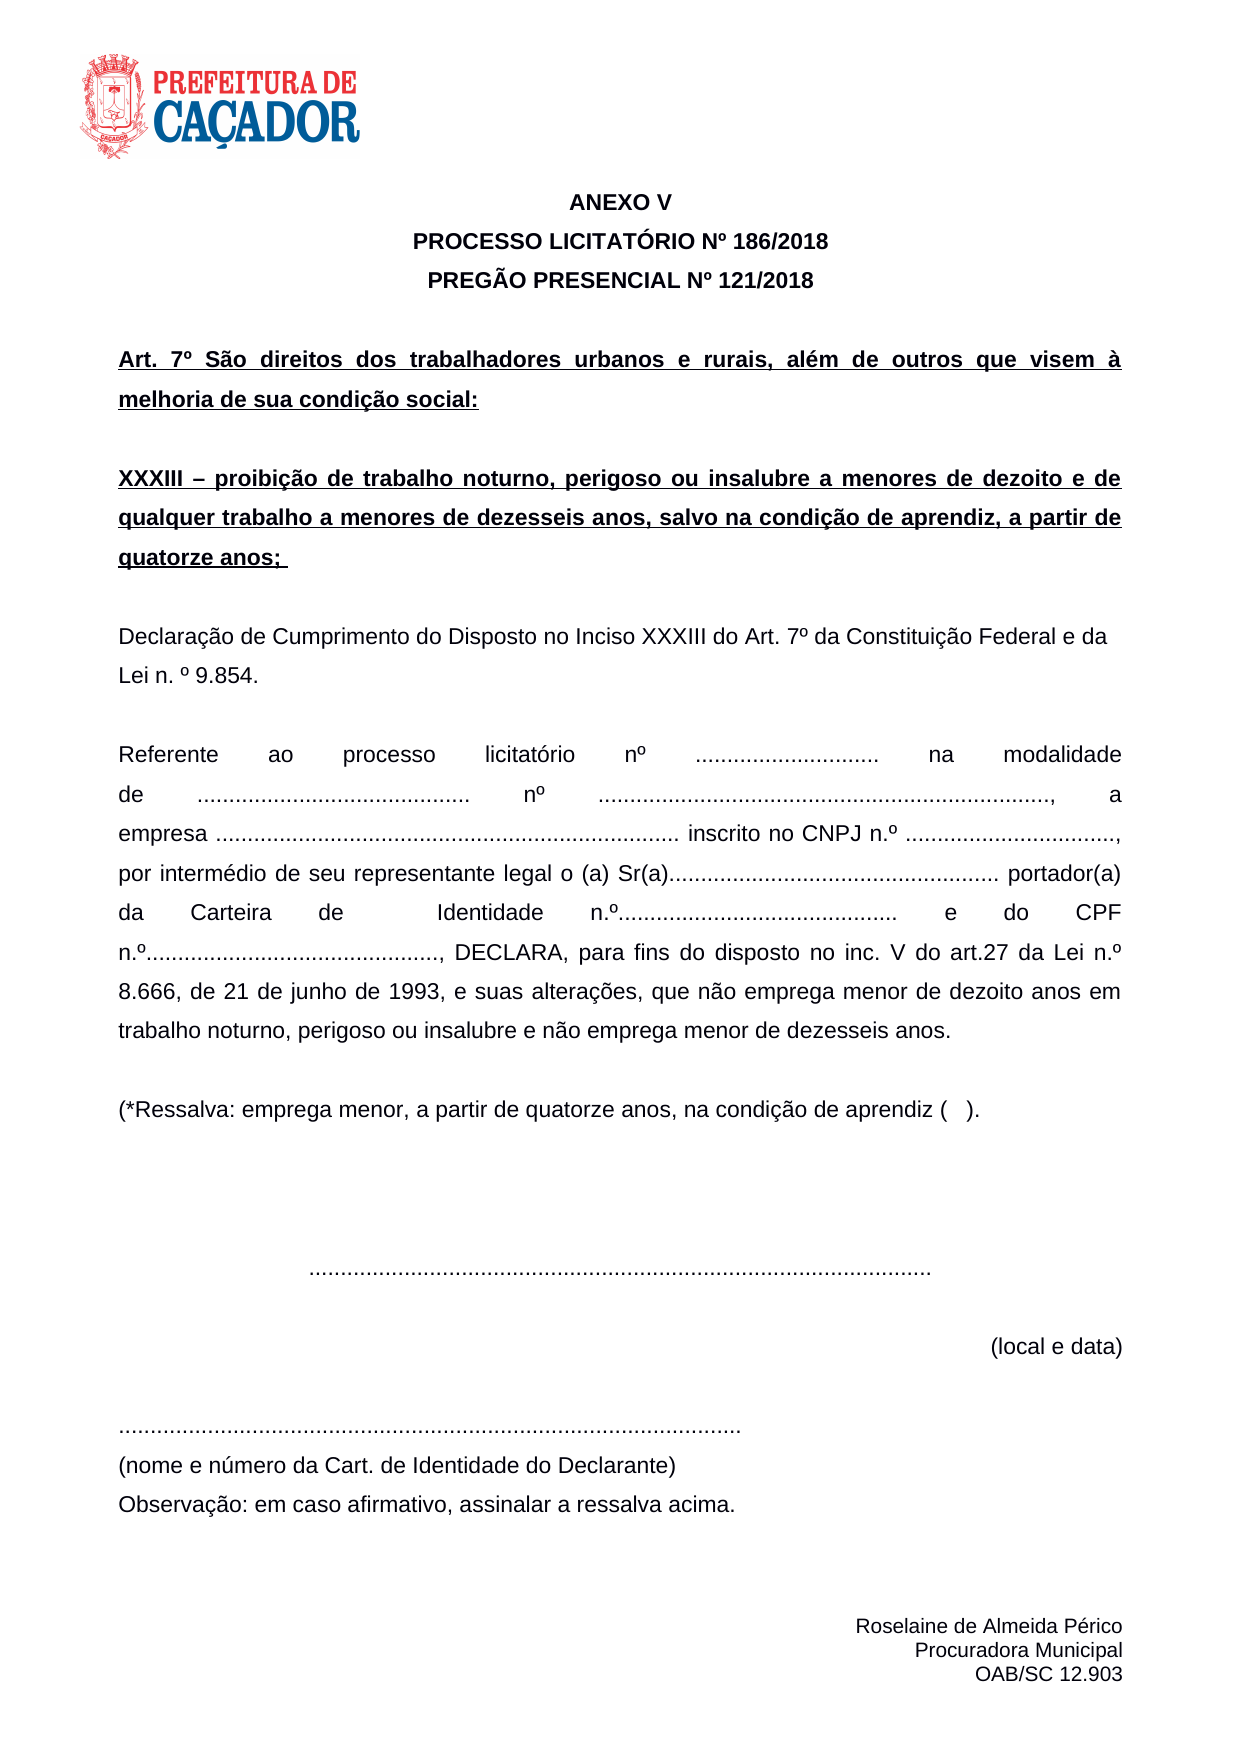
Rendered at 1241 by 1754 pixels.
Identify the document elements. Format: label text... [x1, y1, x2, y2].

text (local e data) [118, 1333, 1123, 1360]
text Observação: em caso afirmativo, assinalar a ressalva acima. [118, 1491, 1123, 1518]
text ANEXO V [118, 188, 1123, 215]
text (nome e número da Cart. de Identidade do Declarante) [118, 1452, 1123, 1478]
text Referente ao processo licitatório nº ............................. na modalidade de ........................................... nº ......................................................................., a empresa ......................................................................... inscrito no CNPJ n.º ................................., por intermédio de seu representante legal o (a) Sr(a).................................................... portador(a) da Carteira de Identidade n.º............................................ e do CPF n.º.............................................., DECLARA, para fins do disposto no inc. V do art.27 da Lei n.º 8.666, de 21 de junho de 1993, e suas alterações, que não emprega menor de dezoito anos em trabalho noturno, perigoso ou insalubre e não emprega menor de dezesseis anos. [118, 741, 1123, 1044]
list PROCESSO LICITATÓRIO Nº 186/2018 [118, 228, 1123, 254]
text Declaração de Cumprimento do Disposto no Inciso XXXIII do Art. 7º da Constituição Federal e da Lei n. º 9.854. [118, 623, 1123, 688]
text .................................................................................................. [118, 1412, 1123, 1439]
text XXXIII – proibição de trabalho noturno, perigoso ou insalubre a menores de dezoito e de qualquer trabalho a menores de dezesseis anos, salvo na condição de aprendiz, a partir de quatorze anos; [118, 465, 1123, 570]
text (*Ressalva: emprega menor, a partir de quatorze anos, na condição de aprendiz ( ). [118, 1096, 1123, 1123]
text .................................................................................................. [118, 1254, 1123, 1281]
text PREGÃO PRESENCIAL Nº 121/2018 [118, 267, 1123, 294]
text Art. 7º São direitos dos trabalhadores urbanos e rurais, além de outros que visem à melhoria de sua condição social: [118, 346, 1123, 412]
